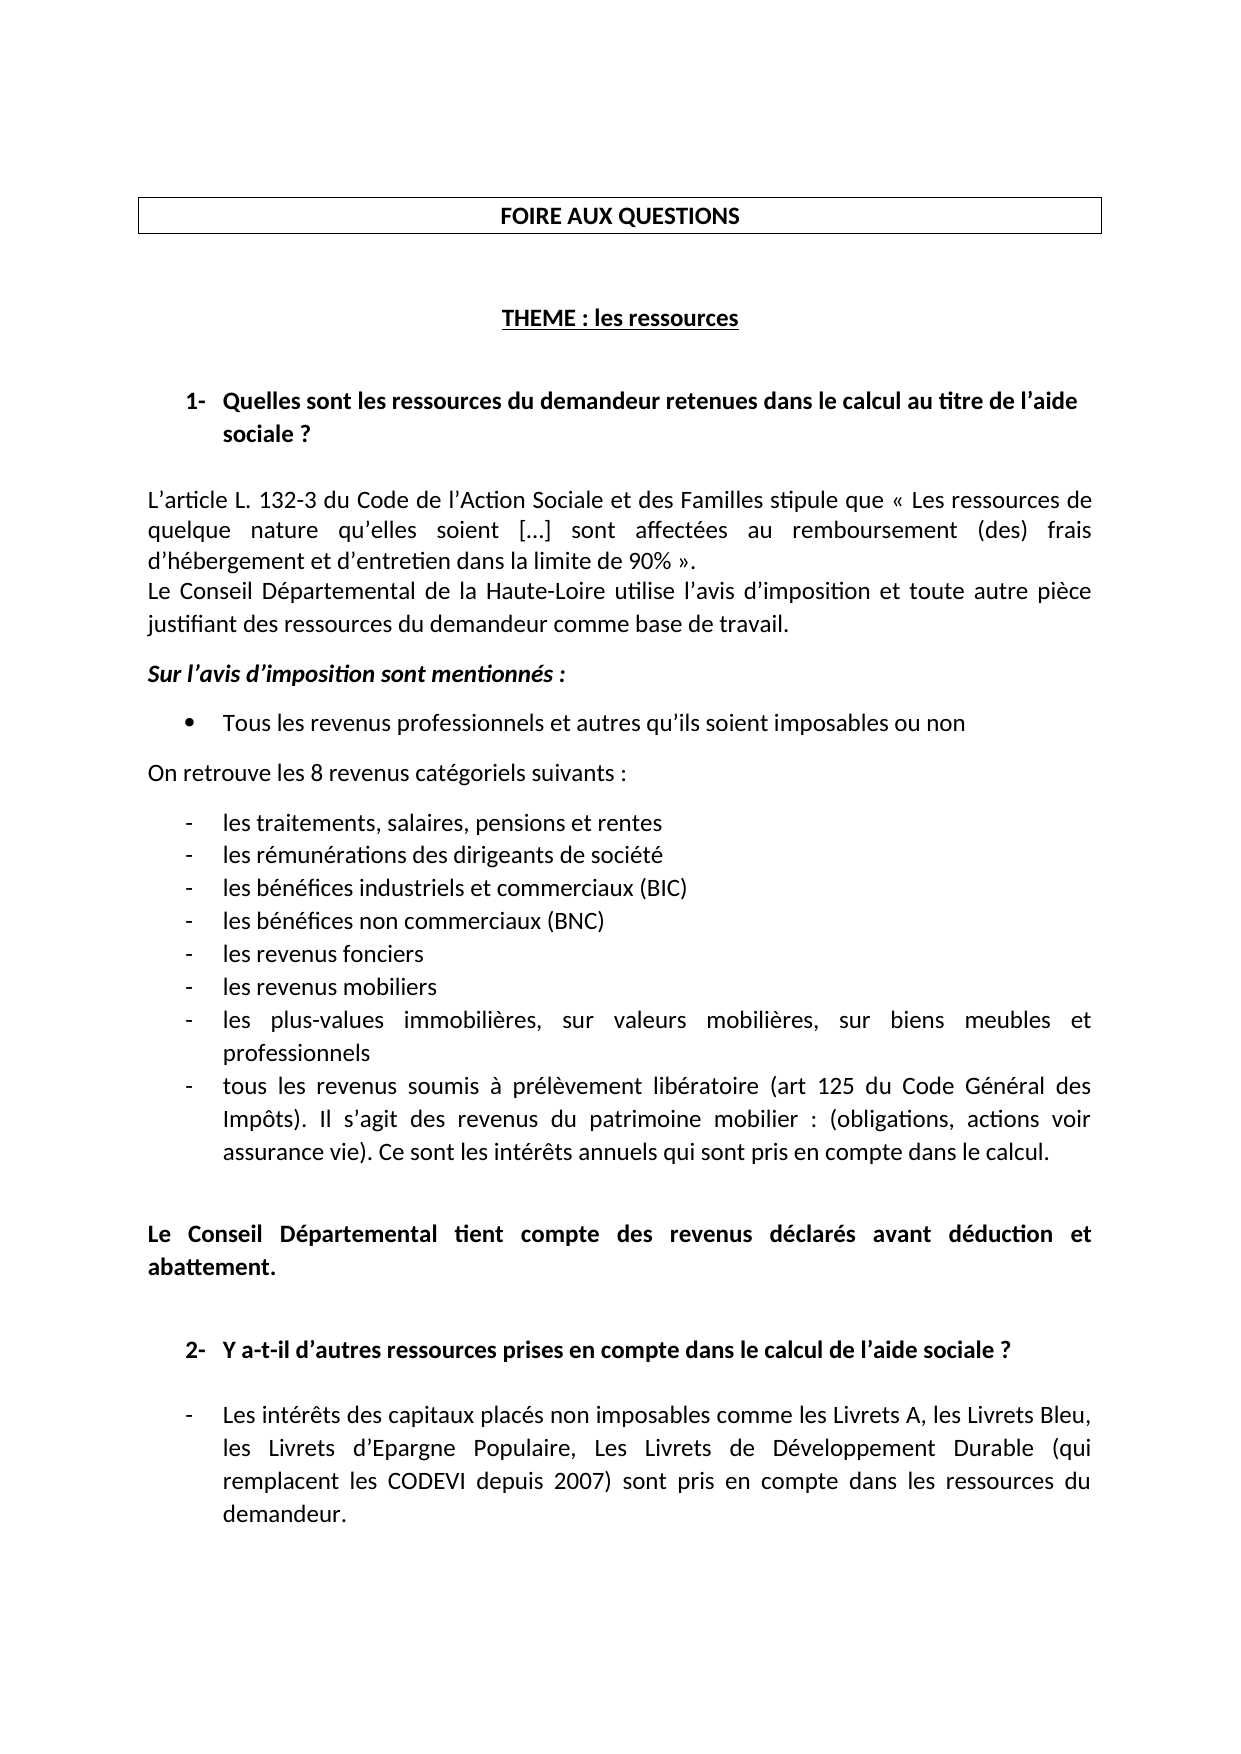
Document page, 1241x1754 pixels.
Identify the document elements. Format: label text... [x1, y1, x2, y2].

list Y a-t-il d’autres ressources prises en compte dans le calcul de l’aide sociale ? [185, 1334, 1093, 1364]
text Le Conseil Départemental tient compte des revenus déclarés avant déduction et abattement. [148, 1218, 1093, 1282]
list les plus-values immobilières, sur valeurs mobilières, sur biens meubles et professionnels [185, 1004, 1093, 1068]
list Les intérêts des capitaux placés non imposables comme les Livrets A, les Livrets Bleu, les Livrets d’Epargne Populaire, Les Livrets de Développement Durable (qui remplacent les CODEVI depuis 2007) sont pris en compte dans les ressources du demandeur. [185, 1399, 1093, 1529]
list Tous les revenus professionnels et autres qu’ils soient imposables ou non [185, 707, 1093, 738]
text FOIRE AUX QUESTIONS [139, 198, 1101, 233]
text Sur l’avis d’imposition sont mentionnés : [148, 658, 1093, 688]
list les traitements, salaires, pensions et rentes [185, 807, 1093, 837]
text On retrouve les 8 revenus catégoriels suivants : [148, 757, 1093, 788]
list L’article L. 132-3 du Code de l’Action Sociale et des Familles stipule que « Les ressources de quelque nature qu’elles soient […] sont affectées au remboursement (des) frais d’hébergement et d’entretien dans la limite de 90% ». [148, 484, 1093, 575]
text Le Conseil Départemental de la Haute-Loire utilise l’avis d’imposition et toute autre pièce justifiant des ressources du demandeur comme base de travail. [148, 575, 1093, 639]
list les bénéfices industriels et commerciaux (BIC) [185, 872, 1093, 903]
list les revenus mobiliers [185, 971, 1093, 1002]
list tous les revenus soumis à prélèvement libératoire (art 125 du Code Général des Impôts). Il s’agit des revenus du patrimoine mobilier : (obligations, actions voir assurance vie). Ce sont les intérêts annuels qui sont pris en compte dans le calcul. [185, 1070, 1093, 1166]
text THEME : les ressources [148, 303, 1093, 333]
list Quelles sont les ressources du demandeur retenues dans le calcul au titre de l’aide sociale ? [185, 385, 1093, 448]
list les rémunérations des dirigeants de société [185, 839, 1093, 870]
list les bénéfices non commerciaux (BNC) [185, 905, 1093, 936]
list les revenus fonciers [185, 938, 1093, 969]
